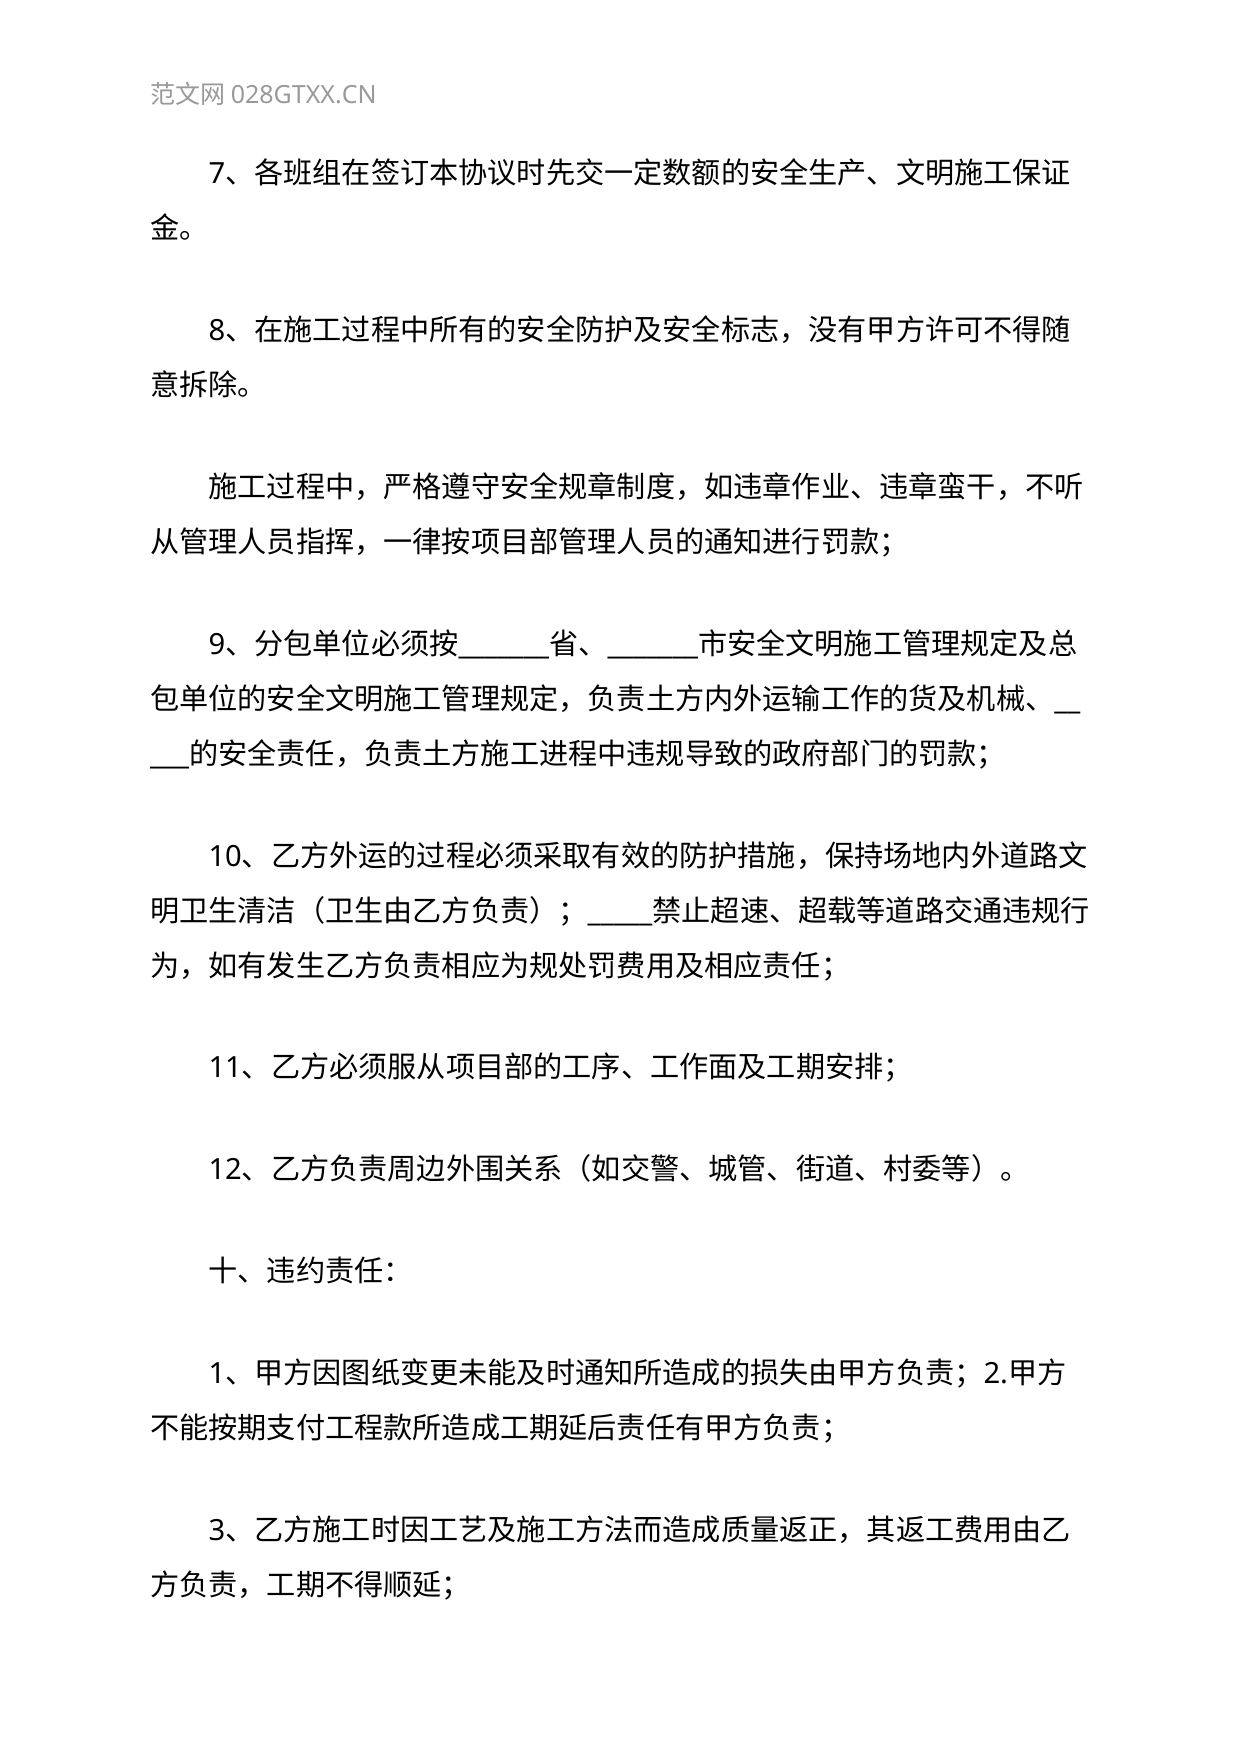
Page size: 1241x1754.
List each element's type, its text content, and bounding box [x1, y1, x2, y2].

text 11、乙方必须服从项目部的工序、工作面及工期安排； [150, 1044, 1090, 1086]
text 9、分包单位必须按_______省、_______市安全文明施工管理规定及总包单位的安全文明施工管理规定，负责土方内外运输工作的货及机械、_____的安全责任，负责土方施工进程中违规导致的政府部门的罚款； [150, 620, 1090, 773]
text 施工过程中，严格遵守安全规章制度，如违章作业、违章蛮干，不听从管理人员指挥，一律按项目部管理人员的通知进行罚款； [150, 463, 1090, 561]
text 3、乙方施工时因工艺及施工方法而造成质量返正，其返工费用由乙方负责，工期不得顺延； [150, 1506, 1090, 1604]
text 7、各班组在签订本协议时先交一定数额的安全生产、文明施工保证金。 [150, 150, 1090, 247]
text 12、乙方负责周边外围关系（如交警、城管、街道、村委等）。 [150, 1146, 1090, 1188]
text 1、甲方因图纸变更未能及时通知所造成的损失由甲方负责；2.甲方不能按期支付工程款所造成工期延后责任有甲方负责； [150, 1350, 1090, 1447]
text 十、违约责任： [150, 1248, 1090, 1290]
text 8、在施工过程中所有的安全防护及安全标志，没有甲方许可不得随意拆除。 [150, 307, 1090, 404]
text 10、乙方外运的过程必须采取有效的防护措施，保持场地内外道路文明卫生清洁（卫生由乙方负责）；_____禁止超速、超载等道路交通违规行为，如有发生乙方负责相应为规处罚费用及相应责任； [150, 832, 1090, 984]
